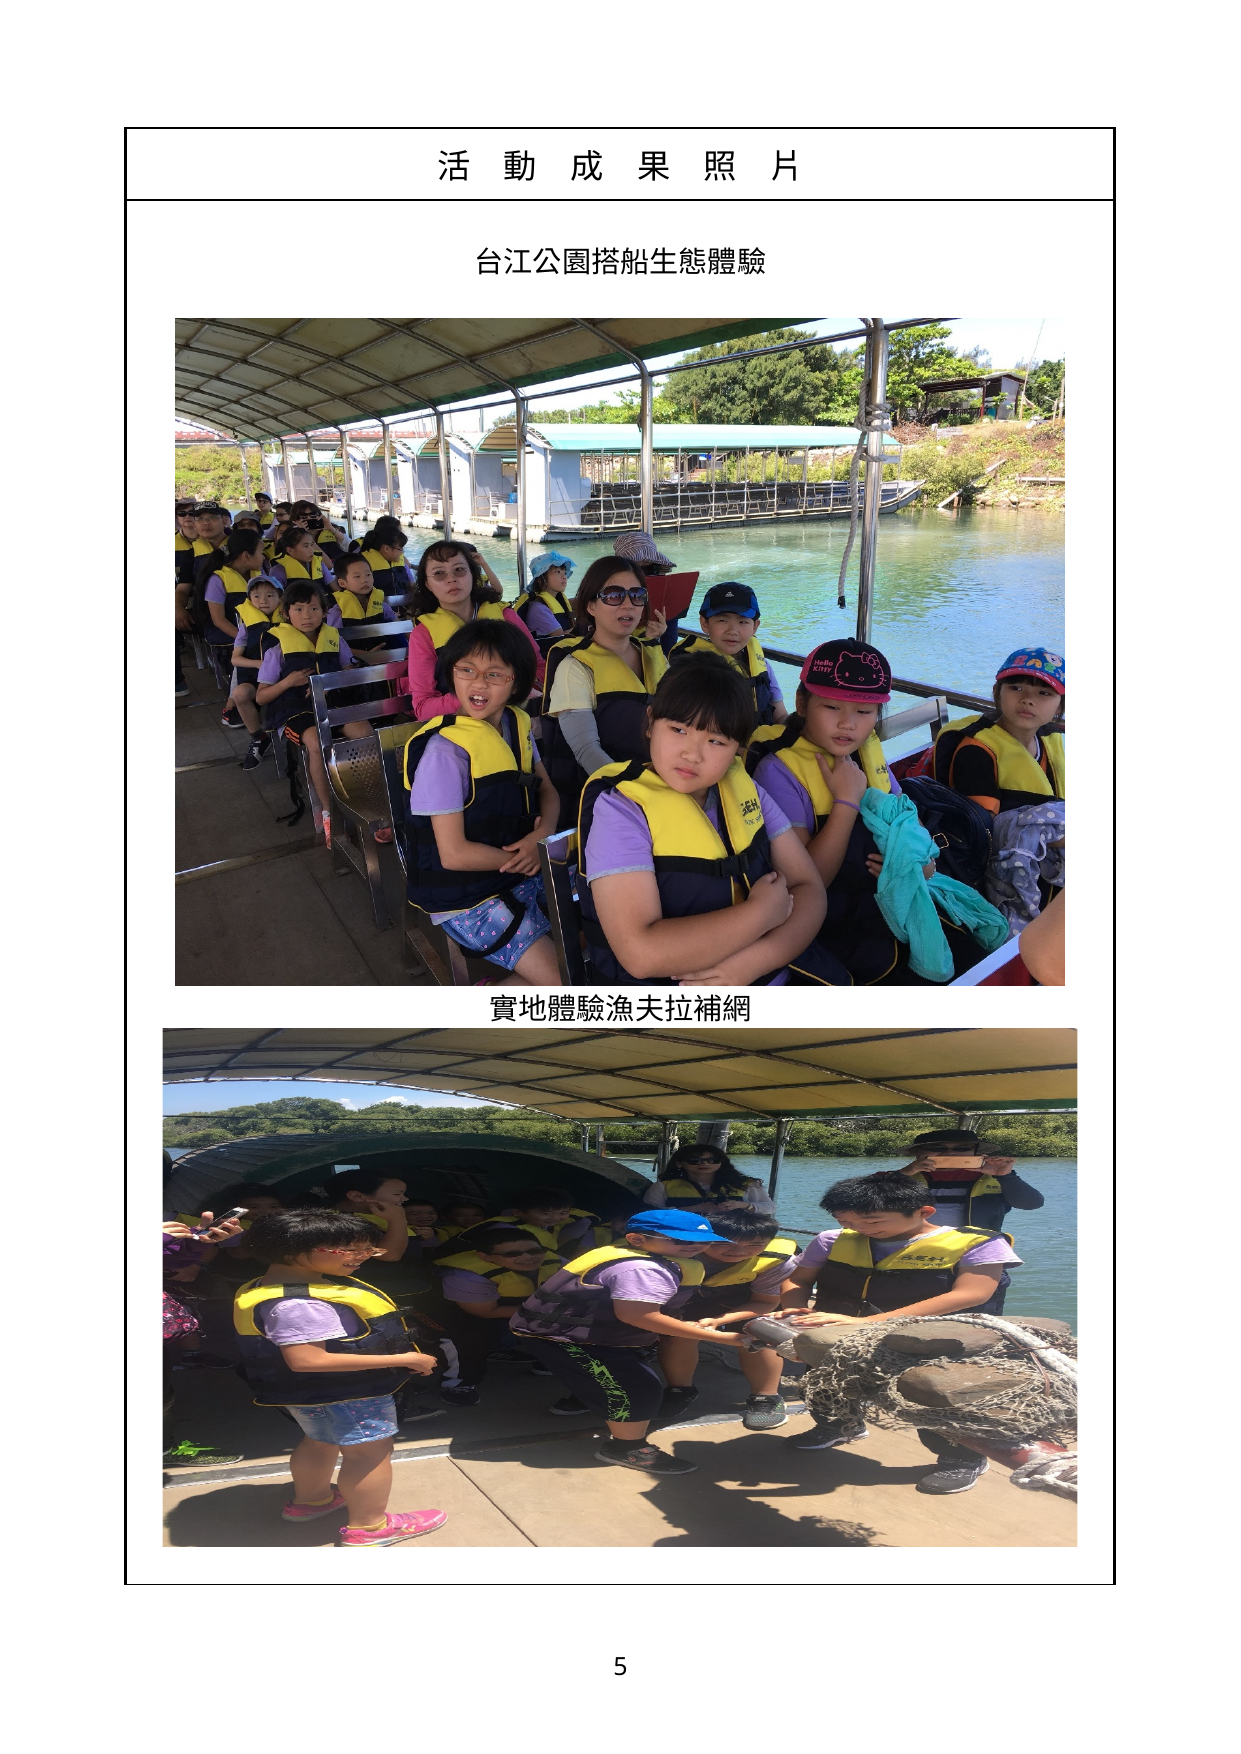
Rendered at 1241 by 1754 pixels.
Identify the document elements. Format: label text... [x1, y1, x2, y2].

picture [162, 1028, 1078, 1547]
table_cell 台江公園搭船生態體驗 實地體驗漁夫拉補網 [127, 201, 1113, 1584]
picture [175, 318, 1065, 986]
table_header 活 動 成 果 照 片 [127, 129, 1113, 199]
